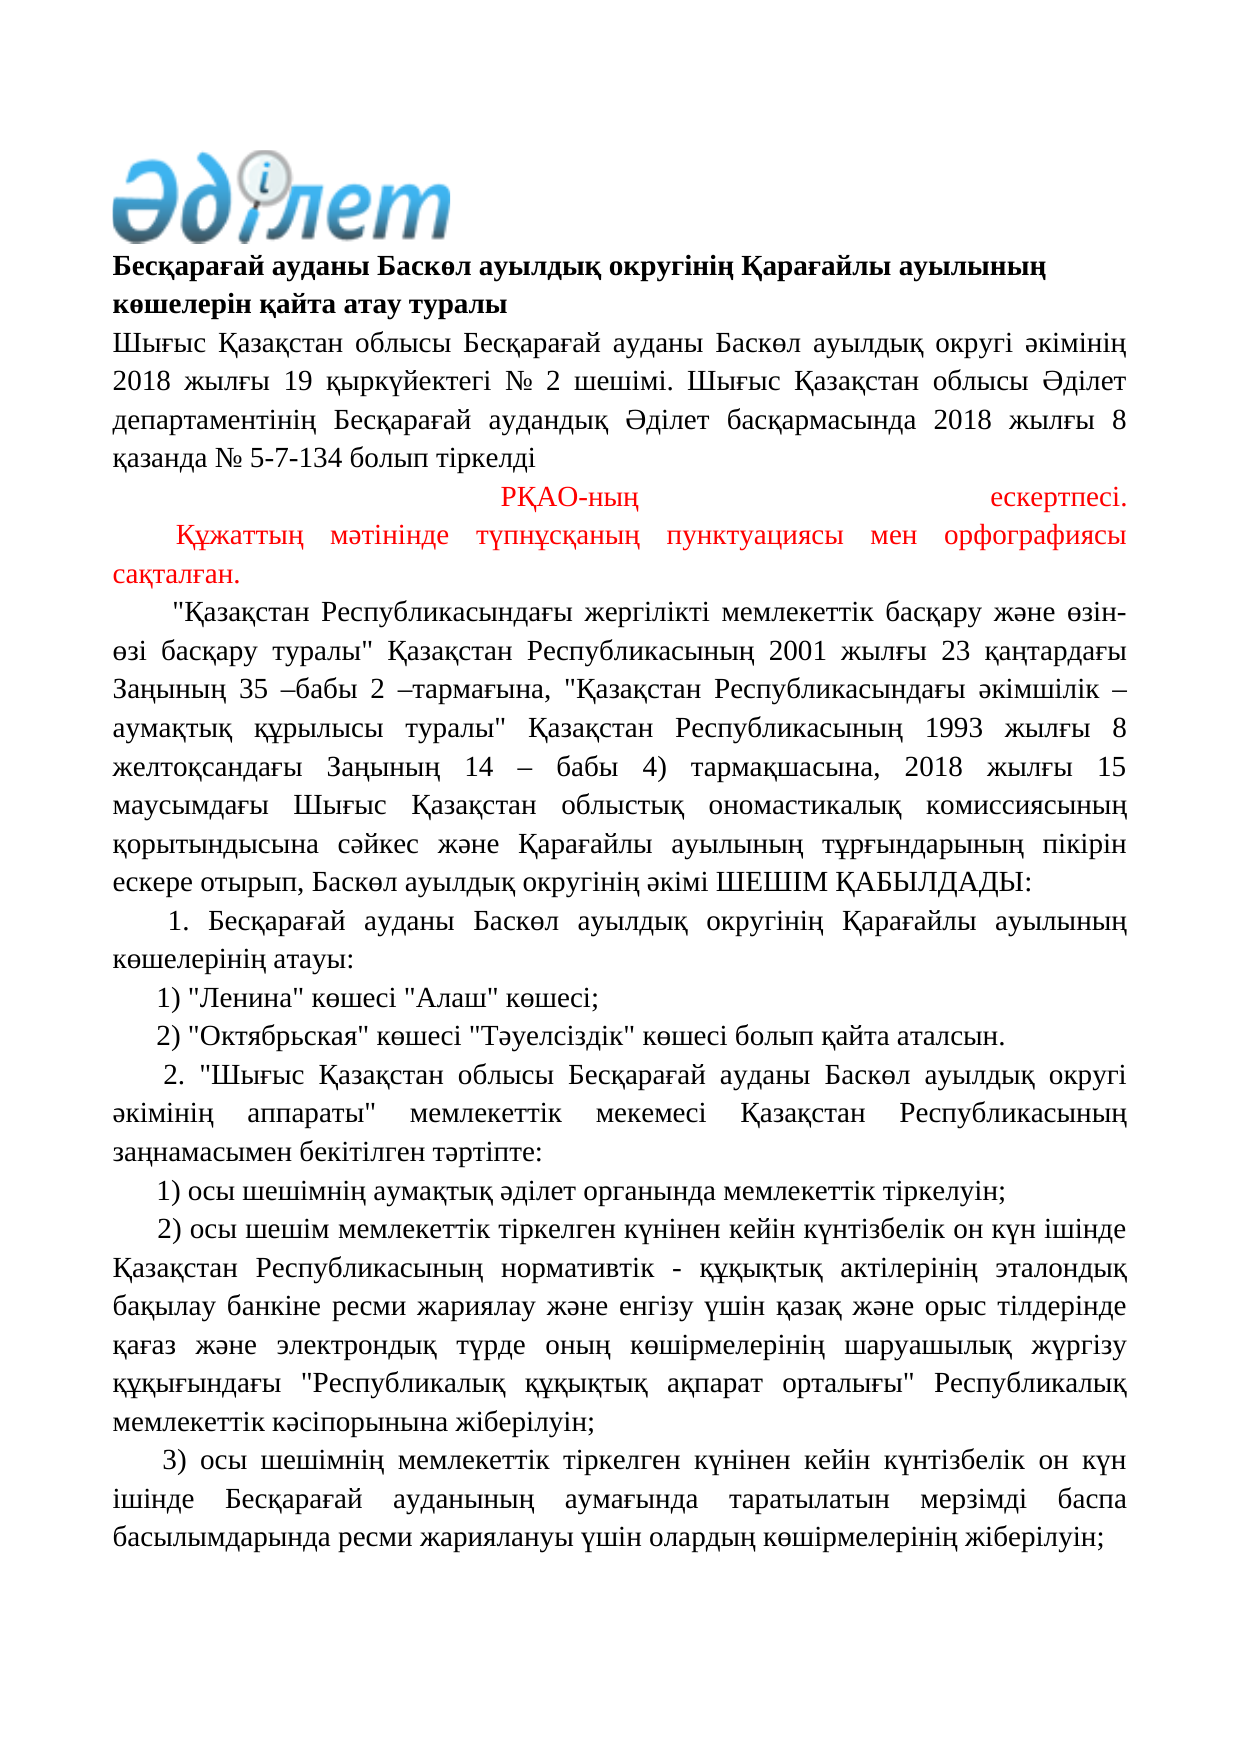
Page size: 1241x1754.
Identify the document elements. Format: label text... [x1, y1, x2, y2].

text РҚАО-ның ескертпесі. Құжаттың мәтінінде түпнұсқаның пунктуациясы мен орфографиясы сақталған. [112, 479, 1128, 589]
text "Қазақстан Республикасындағы жергілікті мемлекеттік басқару және өзін- өзі басқару туралы" Қазақстан Республикасының 2001 жылғы 23 қаңтардағы Заңының 35 –бабы 2 –тармағына, "Қазақстан Республикасындағы әкімшілік – аумақтық құрылысы туралы" Қазақстан Республикасының 1993 жылғы 8 желтоқсандағы Заңының 14 – бабы 4) тармақшасына, 2018 жылғы 15 маусымдағы Шығыс Қазақстан облыстық ономастикалық комиссиясының қорытындысына сәйкес және Қарағайлы ауылының тұрғындарының пікірін ескере отырып, Баскөл ауылдық округінің әкімі ШЕШІМ ҚАБЫЛДАДЫ: [112, 594, 1128, 898]
text 3) осы шешімнің мемлекеттік тіркелген күнінен кейін күнтізбелік он күн ішінде Бесқарағай ауданының аумағында таратылатын мерзімді баспа басылымдарында ресми жариялануы үшін олардың көшірмелерінің жіберілуін; [112, 1442, 1128, 1553]
text 1. Бесқарағай ауданы Баскөл ауылдық округінің Қарағайлы ауылының көшелерінің атауы: [112, 903, 1128, 975]
text 2) осы шешім мемлекеттік тіркелген күнінен кейін күнтізбелік он күн ішінде Қазақстан Республикасының нормативтік - құқықтық актілерінің эталондық бақылау банкіне ресми жариялау және енгізу үшін қазақ және орыс тілдерінде қағаз және электрондық түрде оның көшірмелерінің шаруашылық жүргізу құқығындағы "Республикалық құқықтық ақпарат орталығы" Республикалық мемлекеттік кәсіпорынына жіберілуін; [112, 1211, 1128, 1437]
text 1) "Ленина" көшесі "Алаш" көшесі; [112, 980, 1128, 1013]
text Бесқарағай ауданы Баскөл ауылдық округінің Қарағайлы ауылының көшелерін қайта атау туралы [112, 248, 1128, 320]
text 2) "Октябрьская" көшесі "Тәуелсіздік" көшесі болып қайта аталсын. [112, 1018, 1128, 1052]
picture [112, 150, 451, 244]
text Шығыс Қазақстан облысы Бесқарағай ауданы Баскөл ауылдық округі әкімінің 2018 жылғы 19 қыркүйектегі № 2 шешімі. Шығыс Қазақстан облысы Әділет департаментінің Бесқарағай аудандық Әділет басқармасында 2018 жылғы 8 қазанда № 5-7-134 болып тіркелді [112, 325, 1128, 474]
text 2. "Шығыс Қазақстан облысы Бесқарағай ауданы Баскөл ауылдық округі әкімінің аппараты" мемлекеттік мекемесі Қазақстан Республикасының заңнамасымен бекітілген тәртіпте: [112, 1057, 1128, 1168]
text 1) осы шешімнің аумақтық әділет органында мемлекеттік тіркелуін; [112, 1173, 1128, 1206]
